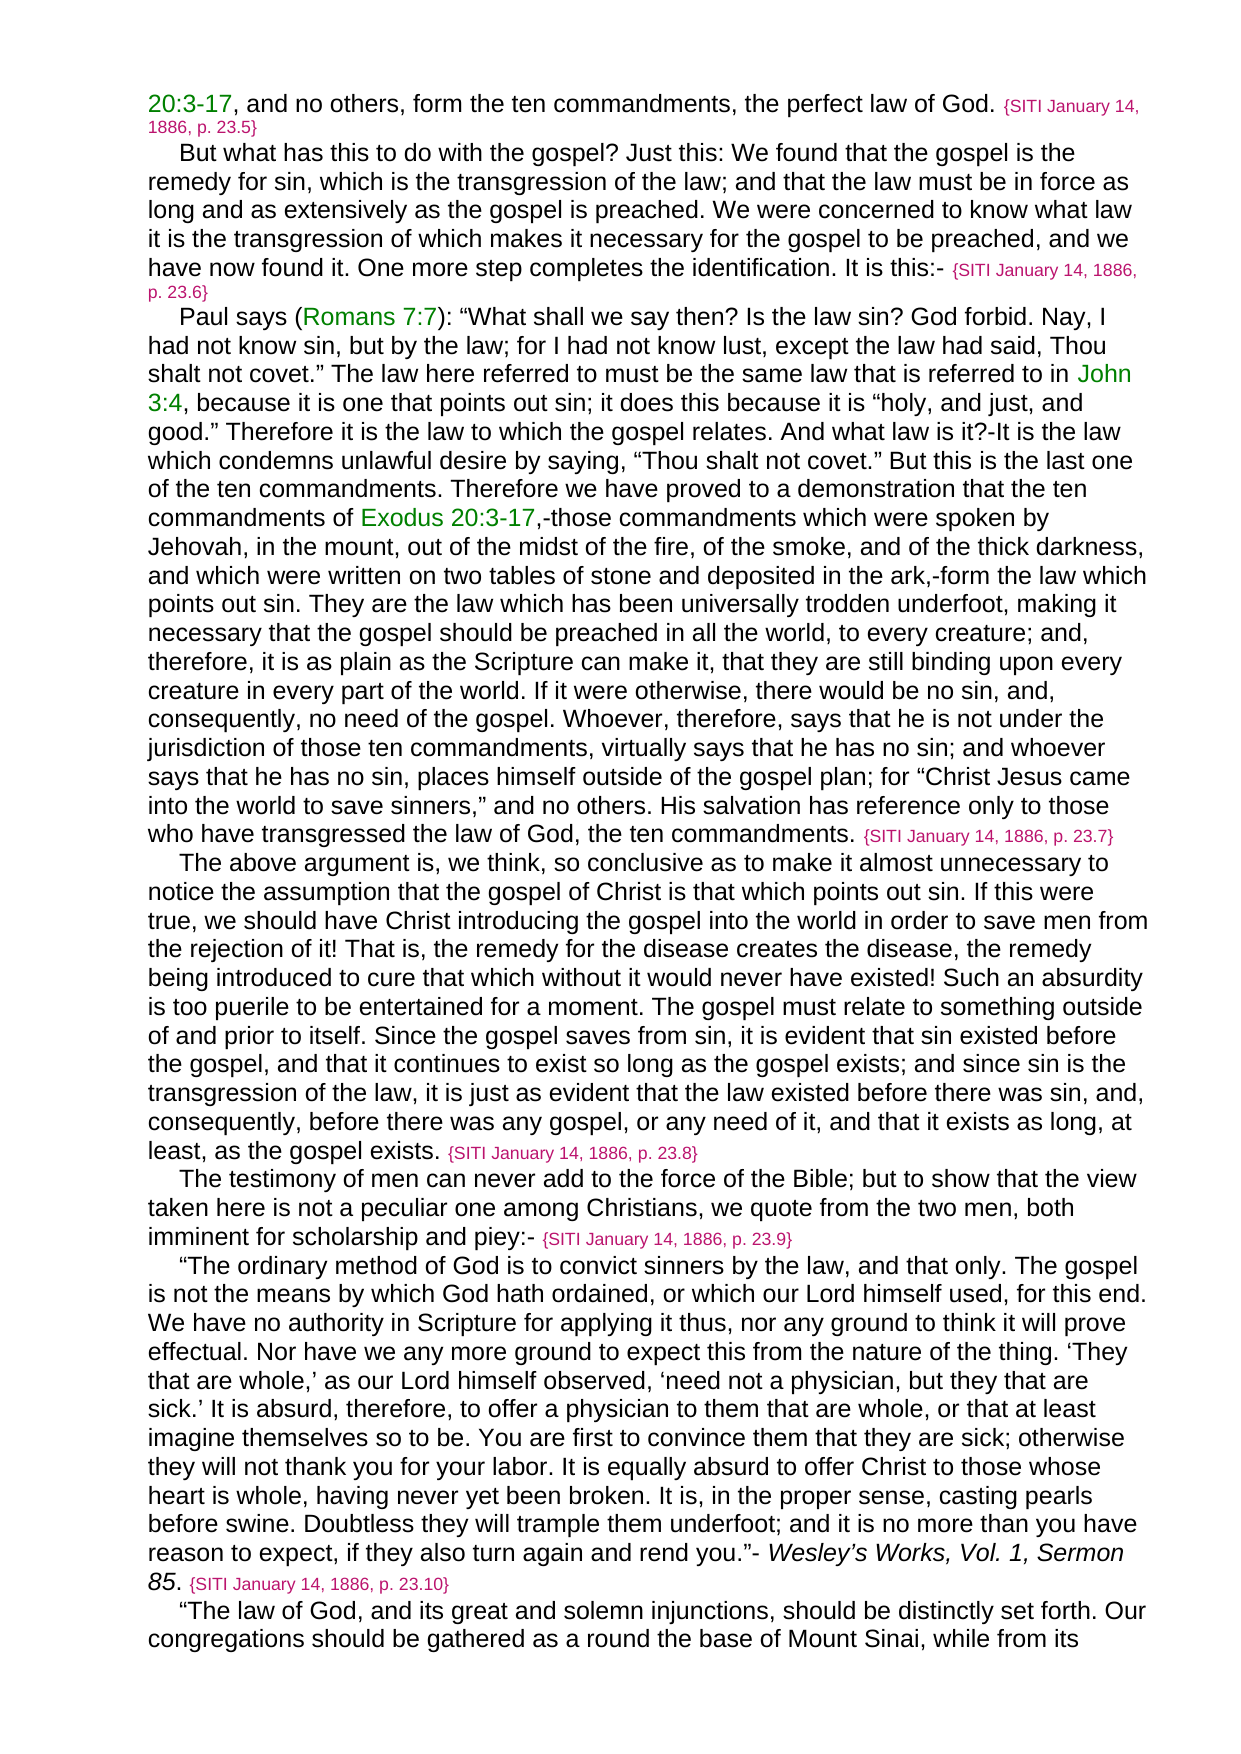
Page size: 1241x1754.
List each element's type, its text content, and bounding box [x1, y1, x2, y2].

text The testimony of men can never add to the force of the Bible; but to show that the view taken here is not a peculiar one among Christians, we quote from the two men, both imminent for scholarship and piey:- {SITI January 14, 1886, p. 23.9} [148, 1164, 1152, 1251]
text “The ordinary method of God is to convict sinners by the law, and that only. The gospel is not the means by which God hath ordained, or which our Lord himself used, for this end. We have no authority in Scripture for applying it thus, nor any ground to think it will prove effectual. Nor have we any more ground to expect this from the nature of the thing. ‘They that are whole,’ as our Lord himself observed, ‘need not a physician, but they that are sick.’ It is absurd, therefore, to offer a physician to them that are whole, or that at least imagine themselves so to be. You are first to convince them that they are sick; otherwise they will not thank you for your labor. It is equally absurd to offer Christ to those whose heart is whole, having never yet been broken. It is, in the proper sense, casting pearls before swine. Doubtless they will trample them underfoot; and it is no more than you have reason to expect, if they also turn again and rend you.”- Wesley’s Works, Vol. 1, Sermon 85. {SITI January 14, 1886, p. 23.10} [148, 1251, 1152, 1596]
text The above argument is, we think, so conclusive as to make it almost unnecessary to notice the assumption that the gospel of Christ is that which points out sin. If this were true, we should have Christ introducing the gospel into the world in order to save men from the rejection of it! That is, the remedy for the disease creates the disease, the remedy being introduced to cure that which without it would never have existed! Such an absurdity is too puerile to be entertained for a moment. The gospel must relate to something outside of and prior to itself. Since the gospel saves from sin, it is evident that sin existed before the gospel, and that it continues to exist so long as the gospel exists; and since sin is the transgression of the law, it is just as evident that the law existed before there was sin, and, consequently, before there was any gospel, or any need of it, and that it exists as long, at least, as the gospel exists. {SITI January 14, 1886, p. 23.8} [148, 848, 1152, 1164]
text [148, 88, 1152, 138]
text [148, 1596, 1152, 1653]
text But what has this to do with the gospel? Just this: We found that the gospel is the remedy for sin, which is the transgression of the law; and that the law must be in force as long and as extensively as the gospel is preached. We were concerned to know what law it is the transgression of which makes it necessary for the gospel to be preached, and we have now found it. One more step completes the identification. It is this:- {SITI January 14, 1886, p. 23.6} [148, 138, 1152, 302]
text Paul says (Romans 7:7): “What shall we say then? Is the law sin? God forbid. Nay, I had not know sin, but by the law; for I had not know lust, except the law had said, Thou shalt not covet.” The law here referred to must be the same law that is referred to in John 3:4, because it is one that points out sin; it does this because it is “holy, and just, and good.” Therefore it is the law to which the gospel relates. And what law is it?-It is the law which condemns unlawful desire by saying, “Thou shalt not covet.” But this is the last one of the ten commandments. Therefore we have proved to a demonstration that the ten commandments of Exodus 20:3-17,-those commandments which were spoken by Jehovah, in the mount, out of the midst of the fire, of the smoke, and of the thick darkness, and which were written on two tables of stone and deposited in the ark,-form the law which points out sin. They are the law which has been universally trodden underfoot, making it necessary that the gospel should be preached in all the world, to every creature; and, therefore, it is as plain as the Scripture can make it, that they are still binding upon every creature in every part of the world. If it were otherwise, there would be no sin, and, consequently, no need of the gospel. Whoever, therefore, says that he is not under the jurisdiction of those ten commandments, virtually says that he has no sin; and whoever says that he has no sin, places himself outside of the gospel plan; for “Christ Jesus came into the world to save sinners,” and no others. His salvation has reference only to those who have transgressed the law of God, the ten commandments. {SITI January 14, 1886, p. 23.7} [148, 302, 1152, 848]
